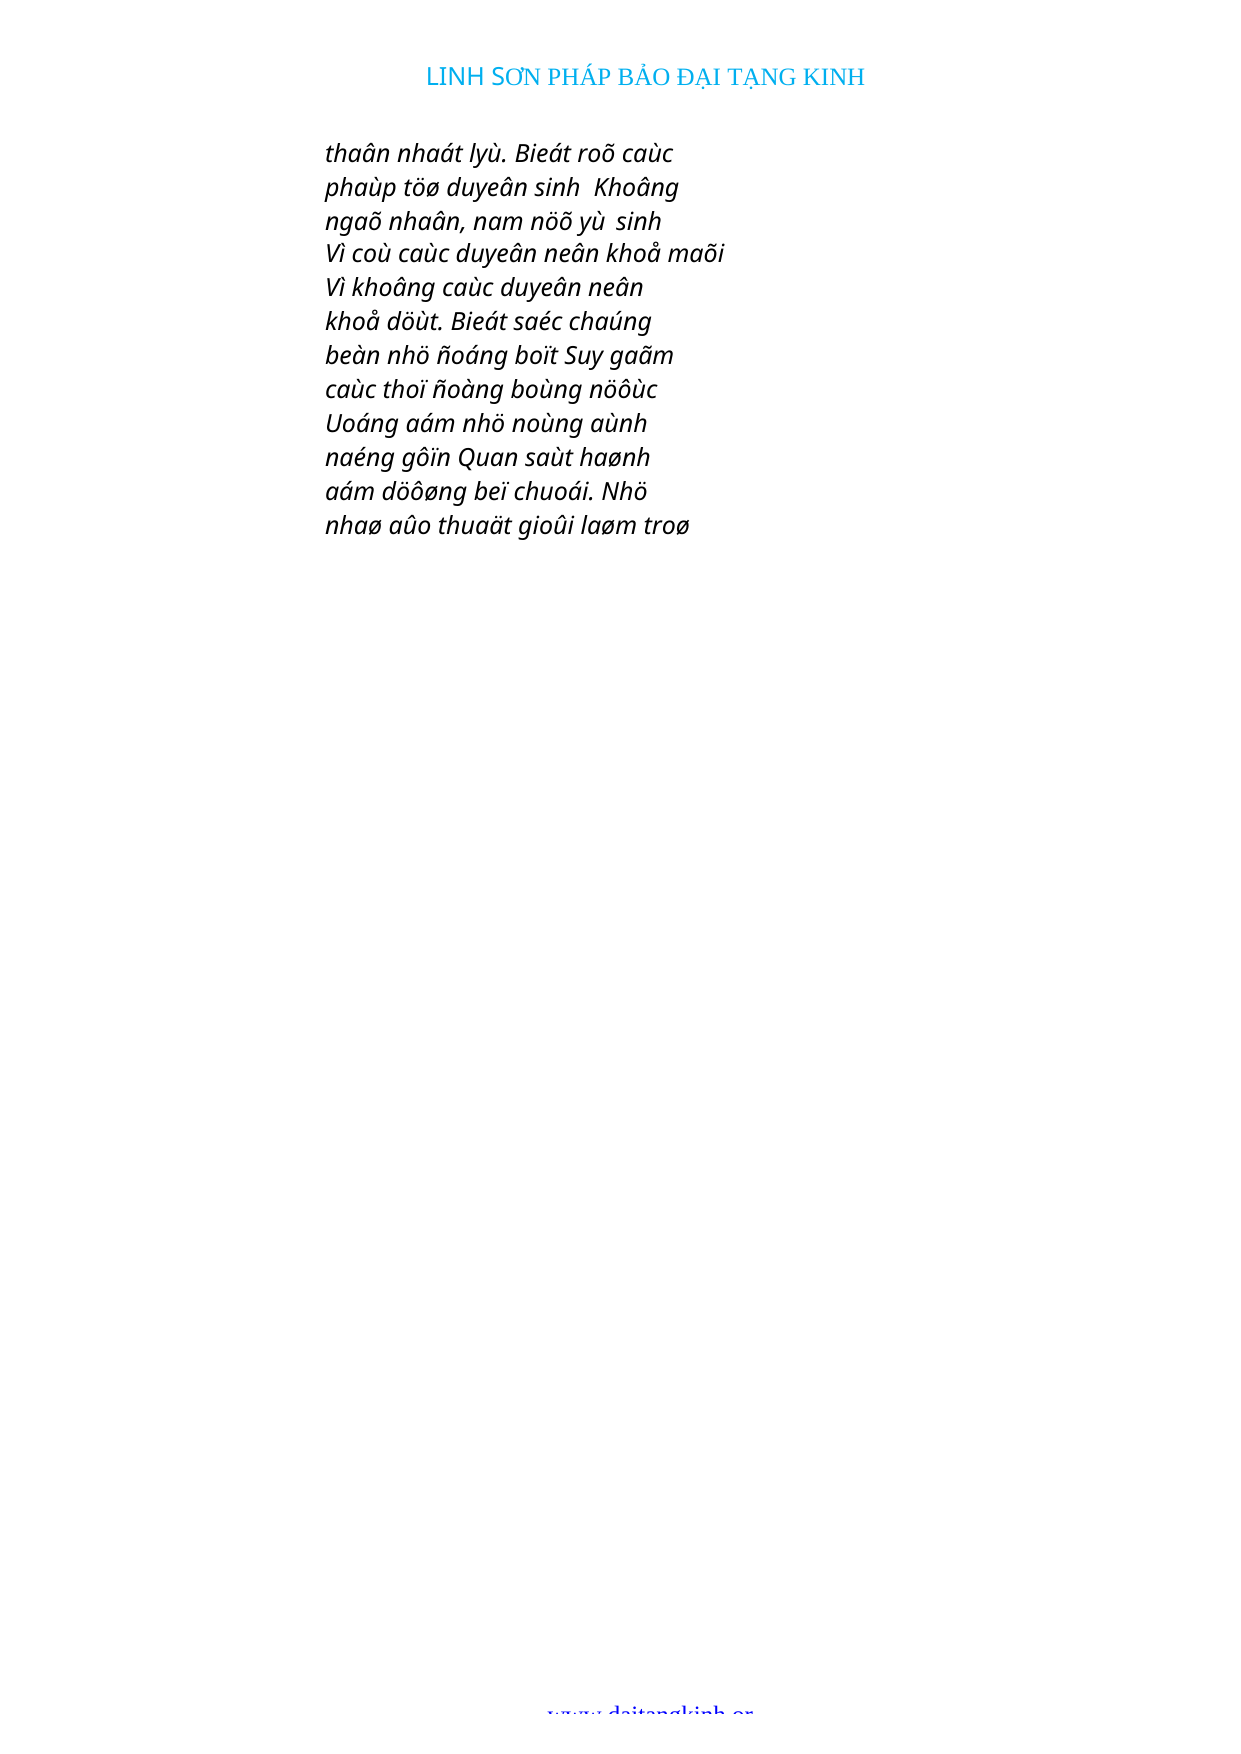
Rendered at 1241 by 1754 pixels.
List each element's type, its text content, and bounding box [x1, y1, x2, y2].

text Vì khoâng caùc duyeân neân khoå döùt. Bieát saéc chaúng beàn nhö ñoáng boït Suy gaãm caùc thoï ñoàng boùng nöôùc Uoáng aám nhö noùng aùnh naéng gôïn Quan saùt haønh aám döôøng beï chuoái. Nhö nhaø aûo thuaät gioûi laøm troø [325, 269, 694, 542]
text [325, 135, 712, 238]
text Vì coù caùc duyeân neân khoå maõi [325, 238, 1105, 269]
